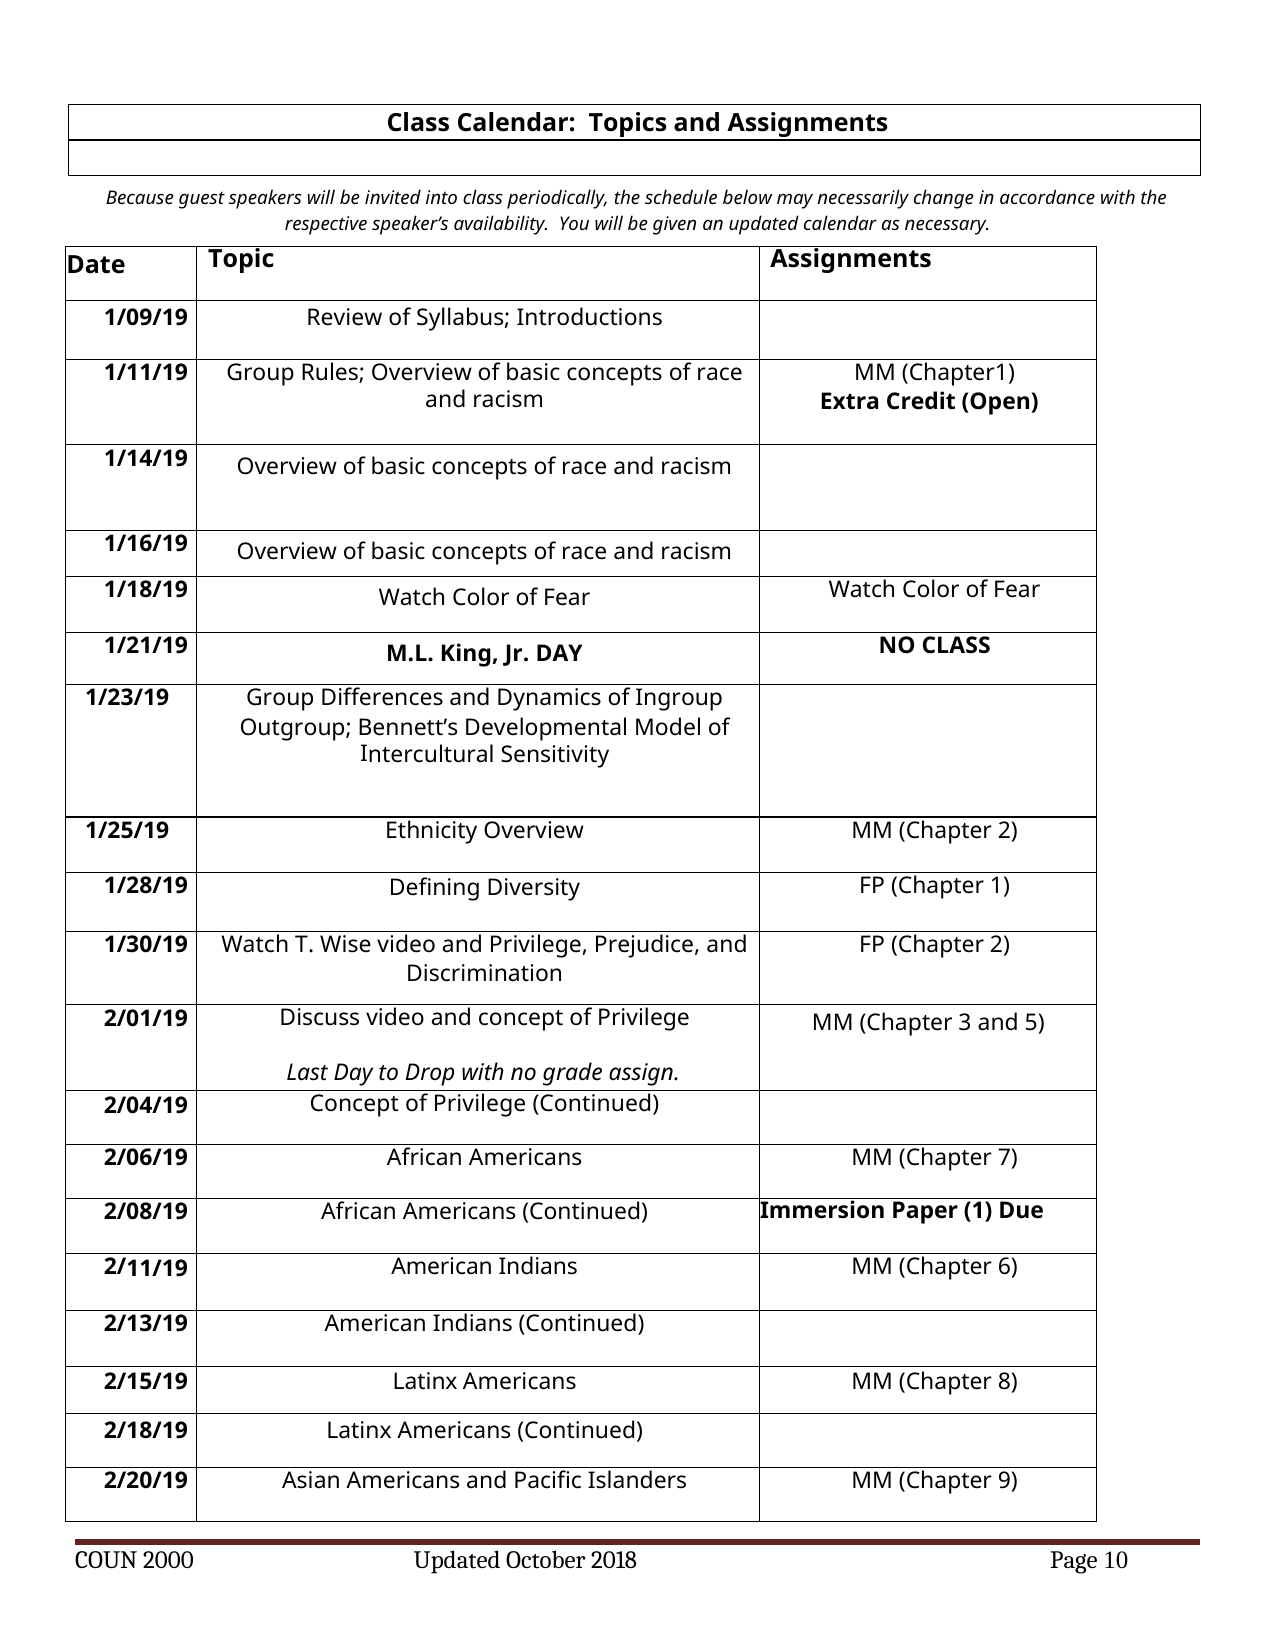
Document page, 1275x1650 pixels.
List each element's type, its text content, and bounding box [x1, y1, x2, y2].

table_cell M.L. King, Jr. DAY [197, 633, 759, 684]
table_cell Watch T. Wise video and Privilege, Prejudice, and Discrimination [197, 932, 759, 1004]
table_cell Watch Color of Fear [197, 577, 759, 632]
table_cell MM (Chapter 8) [760, 1367, 1096, 1413]
table_cell 2/08/19 [66, 1199, 196, 1253]
table_cell 1/23/19 [66, 685, 196, 816]
table_cell 2/01/19 [66, 1005, 196, 1090]
text Because guest speakers will be invited into class periodically, the schedule below may necessarily change in accordance with the respective speaker’s availability. You will be given an updated calendar as necessary. [75, 184, 1200, 236]
table_cell [760, 301, 1096, 359]
table_cell [760, 1091, 1096, 1144]
table_cell 1/18/19 [66, 577, 196, 632]
table_cell 2/11/19 [66, 1254, 196, 1309]
table_cell African Americans [197, 1145, 759, 1198]
table_header Topic [197, 247, 759, 300]
table_cell MM (Chapter1) Extra Credit (Open) [760, 360, 1096, 444]
table_cell MM (Chapter 9) [760, 1468, 1096, 1521]
table_cell MM (Chapter 3 and 5) [760, 1005, 1096, 1090]
table_cell Group Differences and Dynamics of Ingroup Outgroup; Bennett’s Developmental Model of Intercultural Sensitivity [197, 685, 759, 816]
table_cell NO CLASS [760, 633, 1096, 684]
table_cell [760, 1311, 1096, 1366]
text Class Calendar: Topics and Assignments [69, 105, 1200, 139]
table_cell Discuss video and concept of Privilege Last Day to Drop with no grade assign. [197, 1005, 759, 1090]
table_cell [760, 531, 1096, 576]
table_cell Group Rules; Overview of basic concepts of race and racism [197, 360, 759, 444]
table_cell FP (Chapter 2) [760, 932, 1096, 1004]
table_cell 1/28/19 [66, 873, 196, 931]
table_cell American Indians [197, 1254, 759, 1309]
table_cell [760, 1414, 1096, 1467]
table_header Date [66, 247, 196, 300]
table_cell American Indians (Continued) [197, 1311, 759, 1366]
table_cell Overview of basic concepts of race and racism [197, 531, 759, 576]
table_cell 2/04/19 [66, 1091, 196, 1144]
table_cell Asian Americans and Pacific Islanders [197, 1468, 759, 1521]
table_cell 2/15/19 [66, 1367, 196, 1413]
table_cell [760, 445, 1096, 530]
table_cell Latinx Americans [197, 1367, 759, 1413]
table_cell FP (Chapter 1) [760, 873, 1096, 931]
table_cell Overview of basic concepts of race and racism [197, 445, 759, 530]
table_cell 2/06/19 [66, 1145, 196, 1198]
table_cell 1/11/19 [66, 360, 196, 444]
table_cell MM (Chapter 2) [760, 818, 1096, 872]
table_cell [760, 685, 1096, 816]
table_cell Concept of Privilege (Continued) [197, 1091, 759, 1144]
table_cell MM (Chapter 6) [760, 1254, 1096, 1309]
table_header Assignments [760, 247, 1096, 300]
table_cell 1/16/19 [66, 531, 196, 576]
table_cell Latinx Americans (Continued) [197, 1414, 759, 1467]
table_cell Ethnicity Overview [197, 818, 759, 872]
table_cell 1/30/19 [66, 932, 196, 1004]
table_cell 2/13/19 [66, 1311, 196, 1366]
table_cell 1/21/19 [66, 633, 196, 684]
table_cell Defining Diversity [197, 873, 759, 931]
table_cell Watch Color of Fear [760, 577, 1096, 632]
table_cell Immersion Paper (1) Due [760, 1199, 1096, 1253]
table_cell 2/18/19 [66, 1414, 196, 1467]
table_cell 1/25/19 [66, 818, 196, 872]
table_cell 1/14/19 [66, 445, 196, 530]
table_cell 1/09/19 [66, 301, 196, 359]
table_cell 2/20/19 [66, 1468, 196, 1521]
table_cell African Americans (Continued) [197, 1199, 759, 1253]
table_cell MM (Chapter 7) [760, 1145, 1096, 1198]
table_cell Review of Syllabus; Introductions [197, 301, 759, 359]
